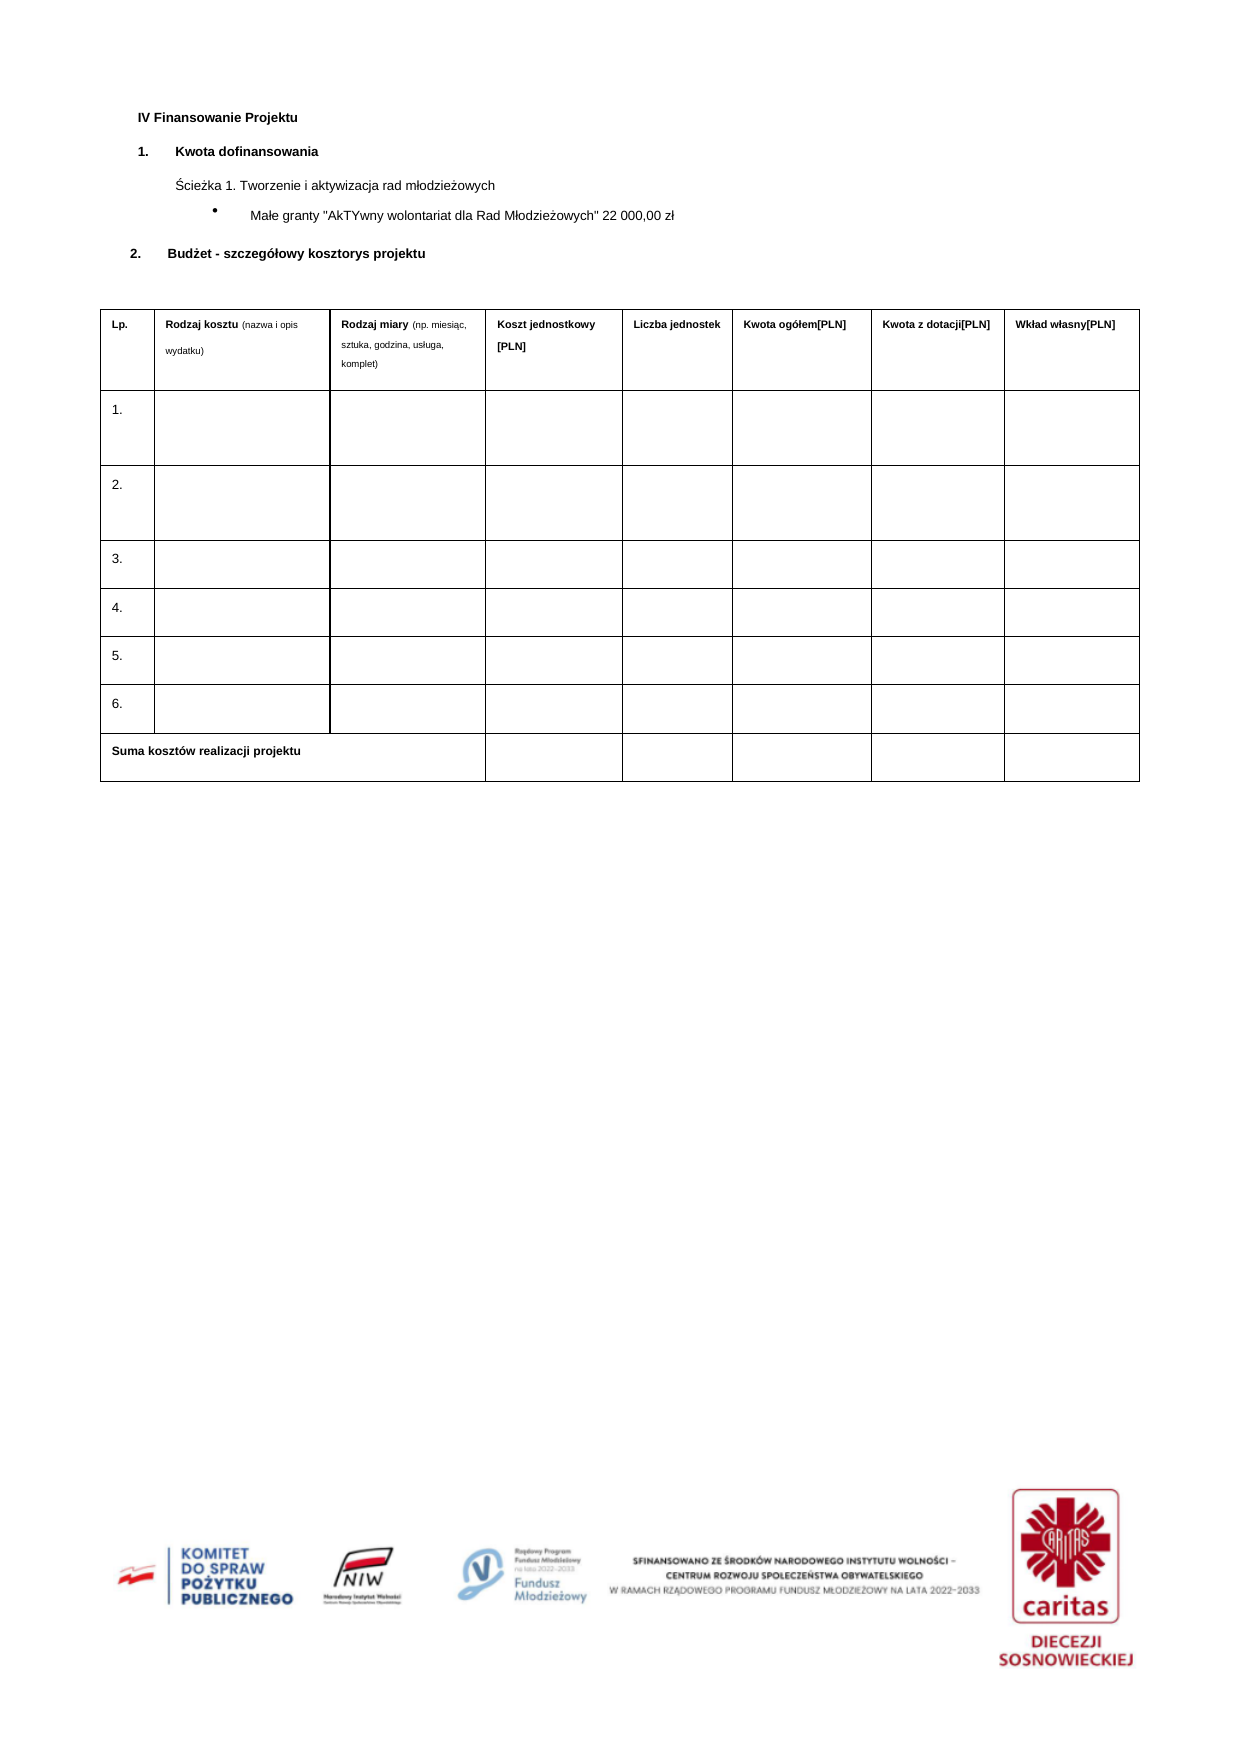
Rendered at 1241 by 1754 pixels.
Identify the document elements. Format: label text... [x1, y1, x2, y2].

table_cell [872, 734, 1004, 781]
table_cell 3. [101, 541, 154, 588]
table_cell [486, 466, 622, 539]
list Małe granty "AkTYwny wolontariat dla Rad Młodzieżowych" 22 000,00 zł [213, 197, 1140, 223]
table_cell [872, 685, 1004, 732]
list Budżet - szczegółowy kosztorys projektu [130, 235, 1140, 261]
table_cell Suma kosztów realizacji projektu [101, 734, 485, 781]
table_cell [733, 541, 871, 588]
table_cell [733, 637, 871, 684]
table_cell [486, 589, 622, 636]
table_cell [733, 734, 871, 781]
table_cell [623, 734, 732, 781]
table_cell [155, 466, 329, 539]
table_cell [623, 466, 732, 539]
table_cell [331, 391, 485, 465]
table_cell [623, 685, 732, 732]
table_header Rodzaj kosztu (nazwa i opis wydatku) [155, 310, 329, 390]
table_cell [486, 734, 622, 781]
table_cell [331, 466, 485, 539]
table_cell [1005, 391, 1139, 465]
table_cell [486, 685, 622, 732]
table_cell [623, 391, 732, 465]
table_header Kwota ogółem[PLN] [733, 310, 871, 390]
table_cell [872, 589, 1004, 636]
table_cell [155, 391, 329, 465]
list IV Finansowanie Projektu [138, 99, 1140, 125]
table_cell 6. [101, 685, 154, 732]
table_cell [486, 637, 622, 684]
table_cell [1005, 541, 1139, 588]
table_header Wkład własny[PLN] [1005, 310, 1139, 390]
list Ścieżka 1. Tworzenie i aktywizacja rad młodzieżowych [175, 167, 1140, 193]
table_cell 2. [101, 466, 154, 539]
table_cell [733, 391, 871, 465]
table_cell [872, 541, 1004, 588]
table_cell [1005, 685, 1139, 732]
table_cell [486, 541, 622, 588]
table_cell [623, 541, 732, 588]
table_cell [733, 685, 871, 732]
table_cell [1005, 734, 1139, 781]
table_header Koszt jednostkowy [PLN] [486, 310, 622, 390]
table_cell [331, 589, 485, 636]
table_cell [155, 589, 329, 636]
list Kwota dofinansowania [138, 133, 1140, 159]
table_cell 5. [101, 637, 154, 684]
table_header Kwota z dotacji[PLN] [872, 310, 1004, 390]
table_cell 1. [101, 391, 154, 465]
table_cell [1005, 637, 1139, 684]
table_cell [872, 391, 1004, 465]
table_header Rodzaj miary (np. miesiąc, sztuka, godzina, usługa, komplet) [331, 310, 485, 390]
table_cell [733, 466, 871, 539]
table_cell [1005, 466, 1139, 539]
table_cell [733, 589, 871, 636]
table_header Liczba jednostek [623, 310, 732, 390]
table_cell [623, 637, 732, 684]
table_cell [872, 466, 1004, 539]
table_cell [1005, 589, 1139, 636]
table_cell [331, 541, 485, 588]
table_header Lp. [101, 310, 154, 390]
table_cell [872, 637, 1004, 684]
table_cell [331, 637, 485, 684]
picture [100, 1477, 1140, 1682]
table_cell [155, 637, 329, 684]
table_cell [155, 685, 329, 732]
table_cell [155, 541, 329, 588]
table_cell 4. [101, 589, 154, 636]
table_cell [623, 589, 732, 636]
table_cell [486, 391, 622, 465]
table_cell [331, 685, 485, 732]
